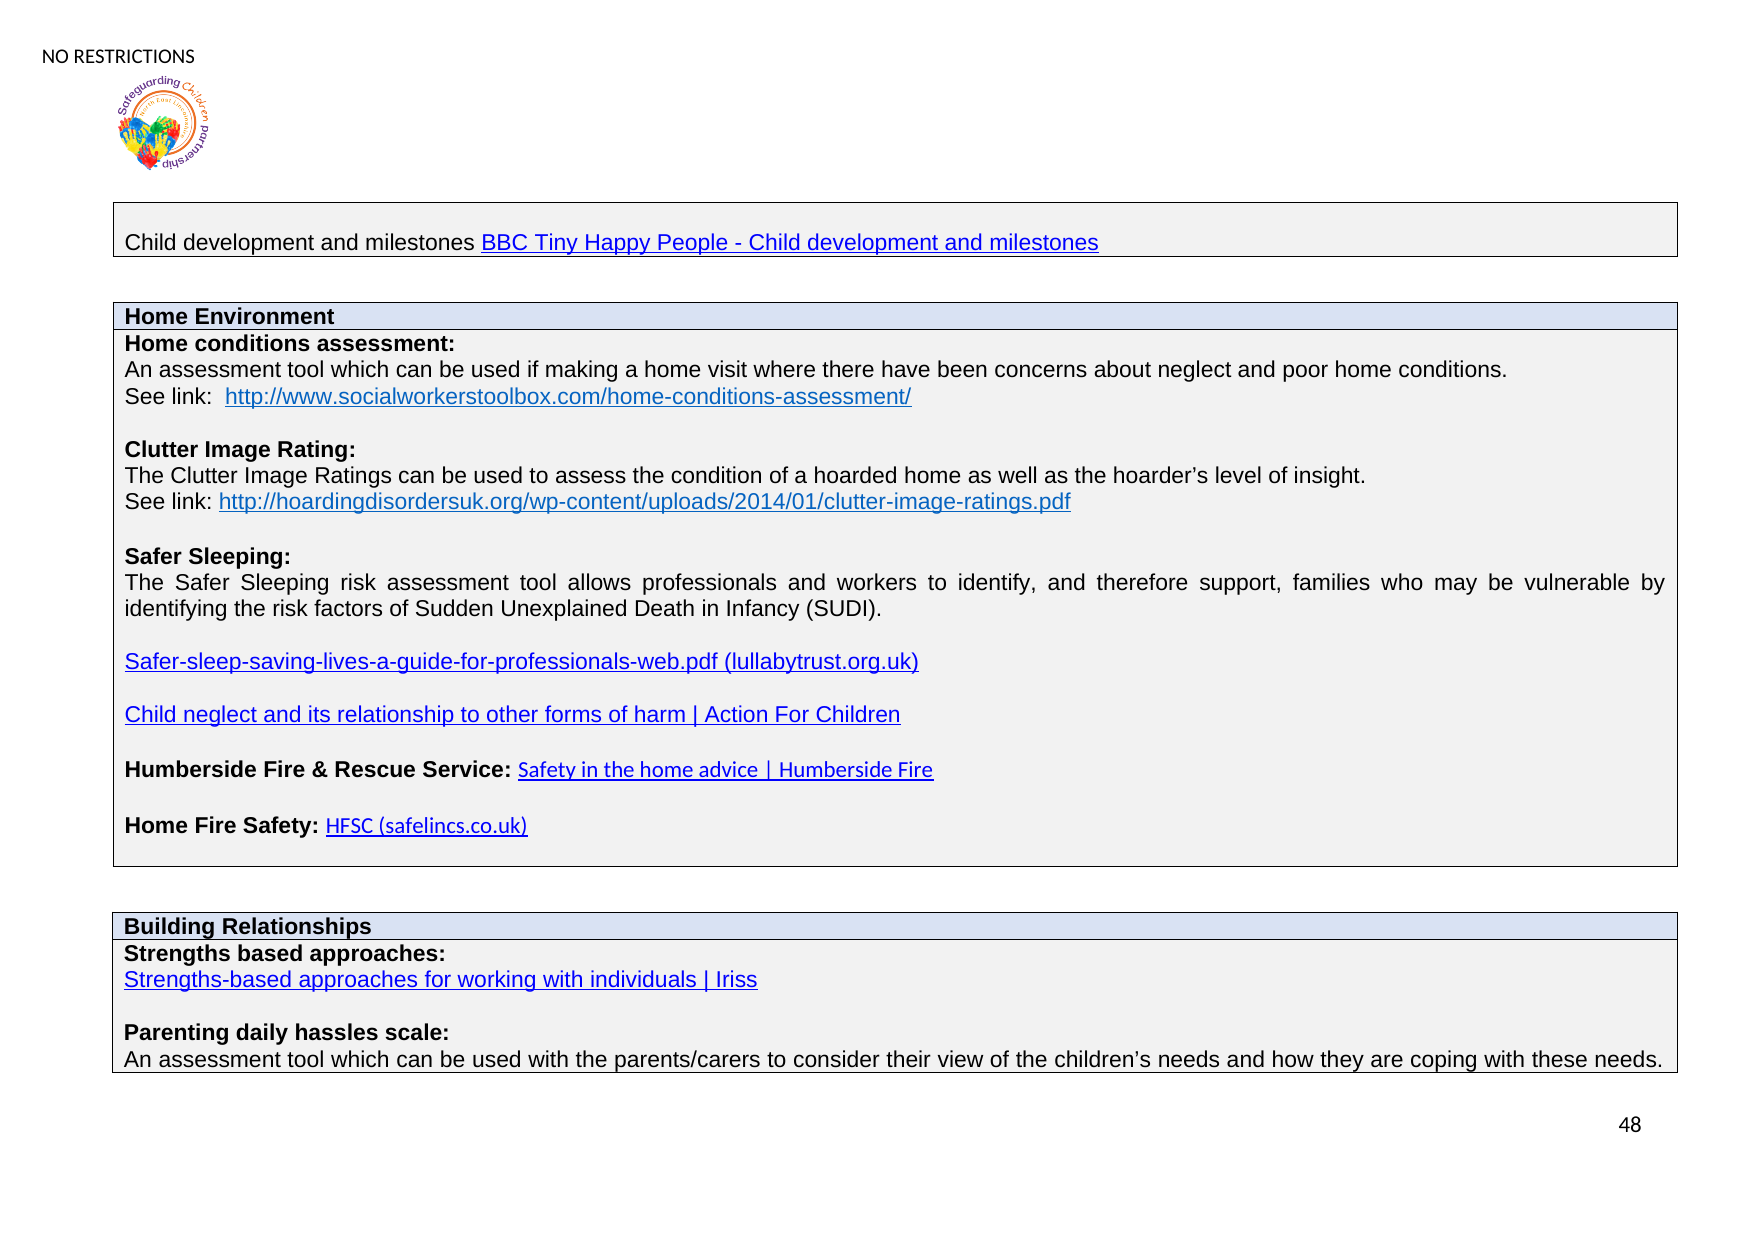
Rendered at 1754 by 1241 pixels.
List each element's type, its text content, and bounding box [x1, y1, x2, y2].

table_cell Home conditions assessment: An assessment tool which can be used if making a home visit where there have been concerns about neglect and poor home conditions. See link: http://www.socialworkerstoolbox.com/home-conditions-assessment/ Clutter Image Rating: The Clutter Image Ratings can be used to assess the condition of a hoarded home as well as the hoarder’s level of insight. See link: http://hoardingdisordersuk.org/wp-content/uploads/2014/01/clutter-image-ratings.pdf Safer Sleeping: The Safer Sleeping risk assessment tool allows professionals and workers to identify, and therefore support, families who may be vulnerable by identifying the risk factors of Sudden Unexplained Death in Infancy (SUDI). Safer-sleep-saving-lives-a-guide-for-professionals-web.pdf (lullabytrust.org.uk) Child neglect and its relationship to other forms of harm | Action For Children Humberside Fire & Rescue Service: Safety in the home advice | Humberside Fire Home Fire Safety: HFSC (safelincs.co.uk) [114, 330, 1677, 866]
picture [112, 73, 212, 174]
table_header Building Relationships [113, 913, 1677, 939]
table_header Home Environment [114, 303, 1677, 329]
